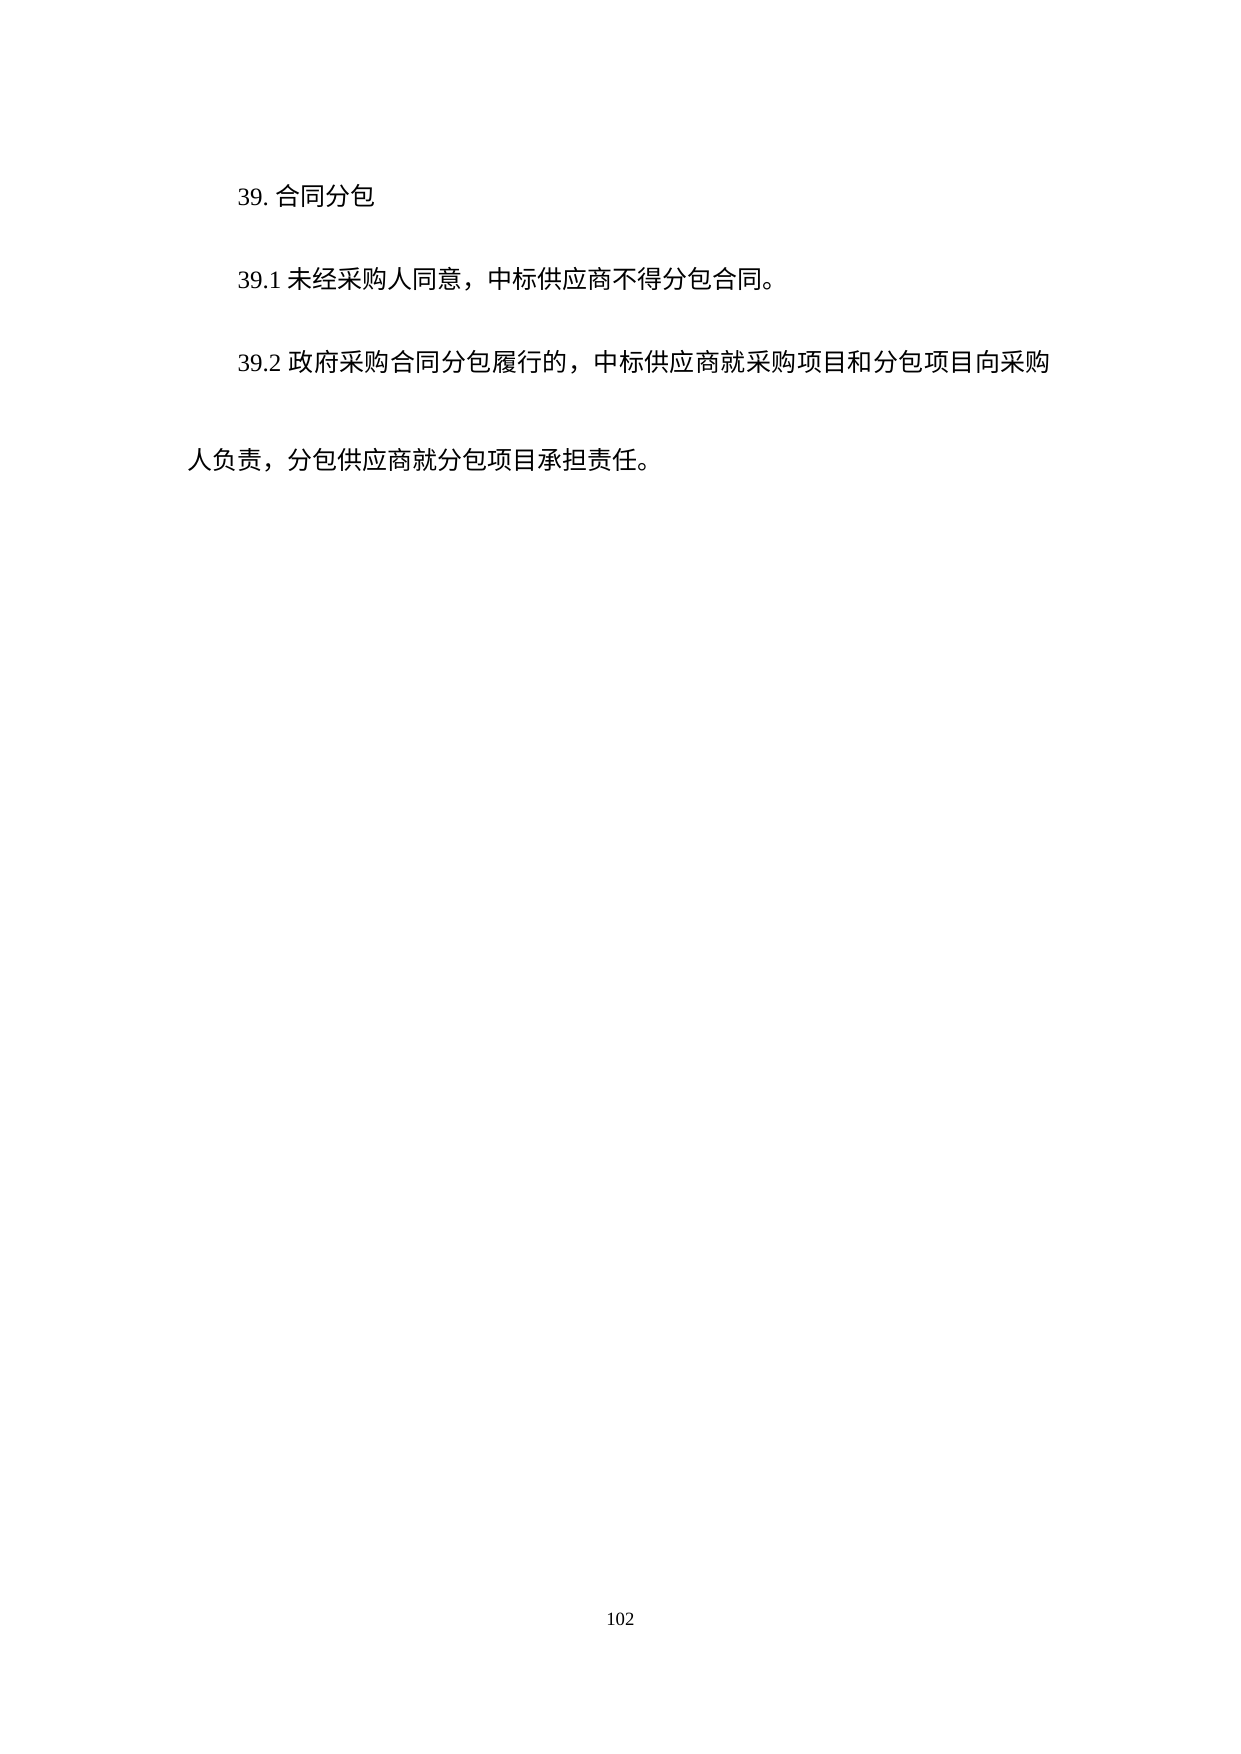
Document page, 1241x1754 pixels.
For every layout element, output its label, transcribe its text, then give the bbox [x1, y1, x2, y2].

text 39. 合同分包 [187, 162, 1053, 227]
text 39.1 未经采购人同意，中标供应商不得分包合同。 [187, 245, 1053, 310]
text 39.2 政府采购合同分包履行的，中标供应商就采购项目和分包项目向采购人负责，分包供应商就分包项目承担责任。 [187, 328, 1053, 491]
